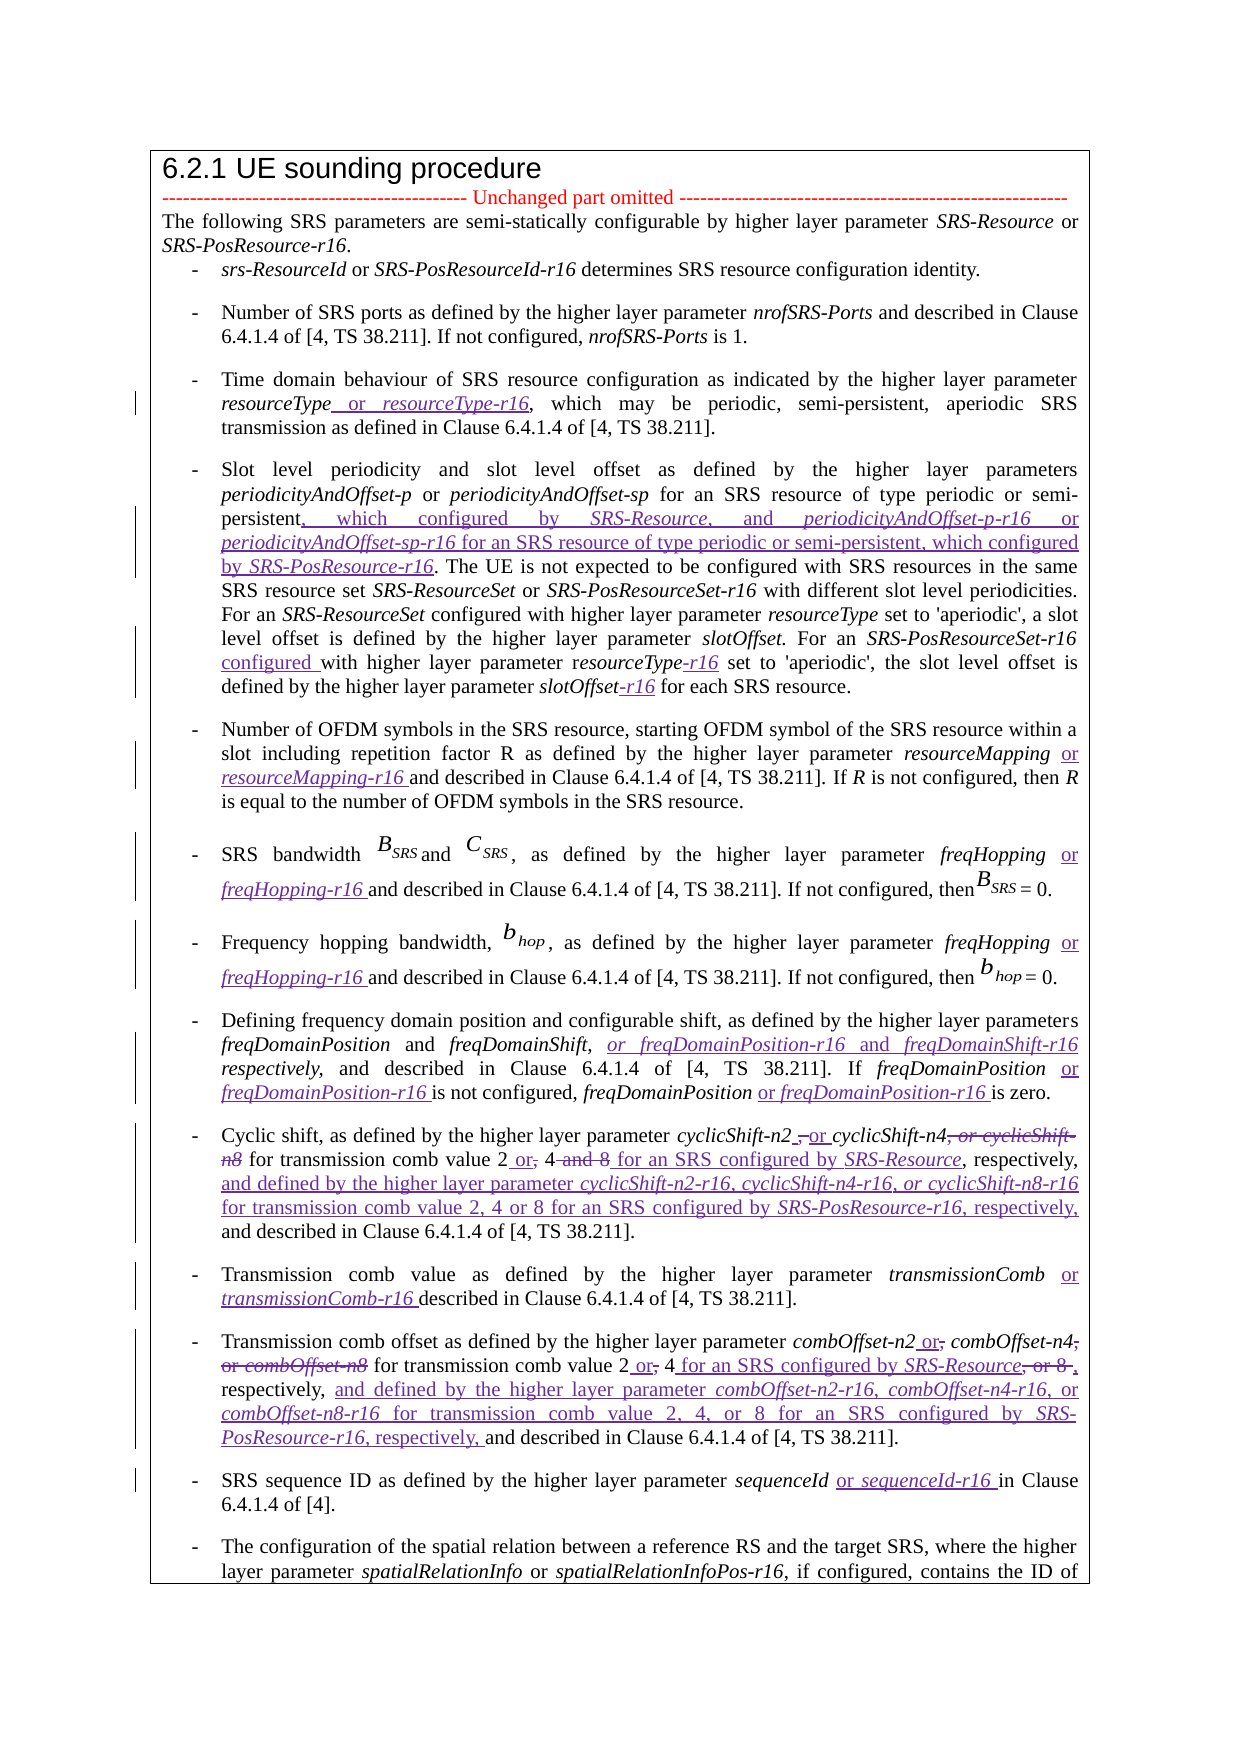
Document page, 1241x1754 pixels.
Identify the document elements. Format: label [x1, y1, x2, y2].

table_header [151, 151, 1089, 1583]
